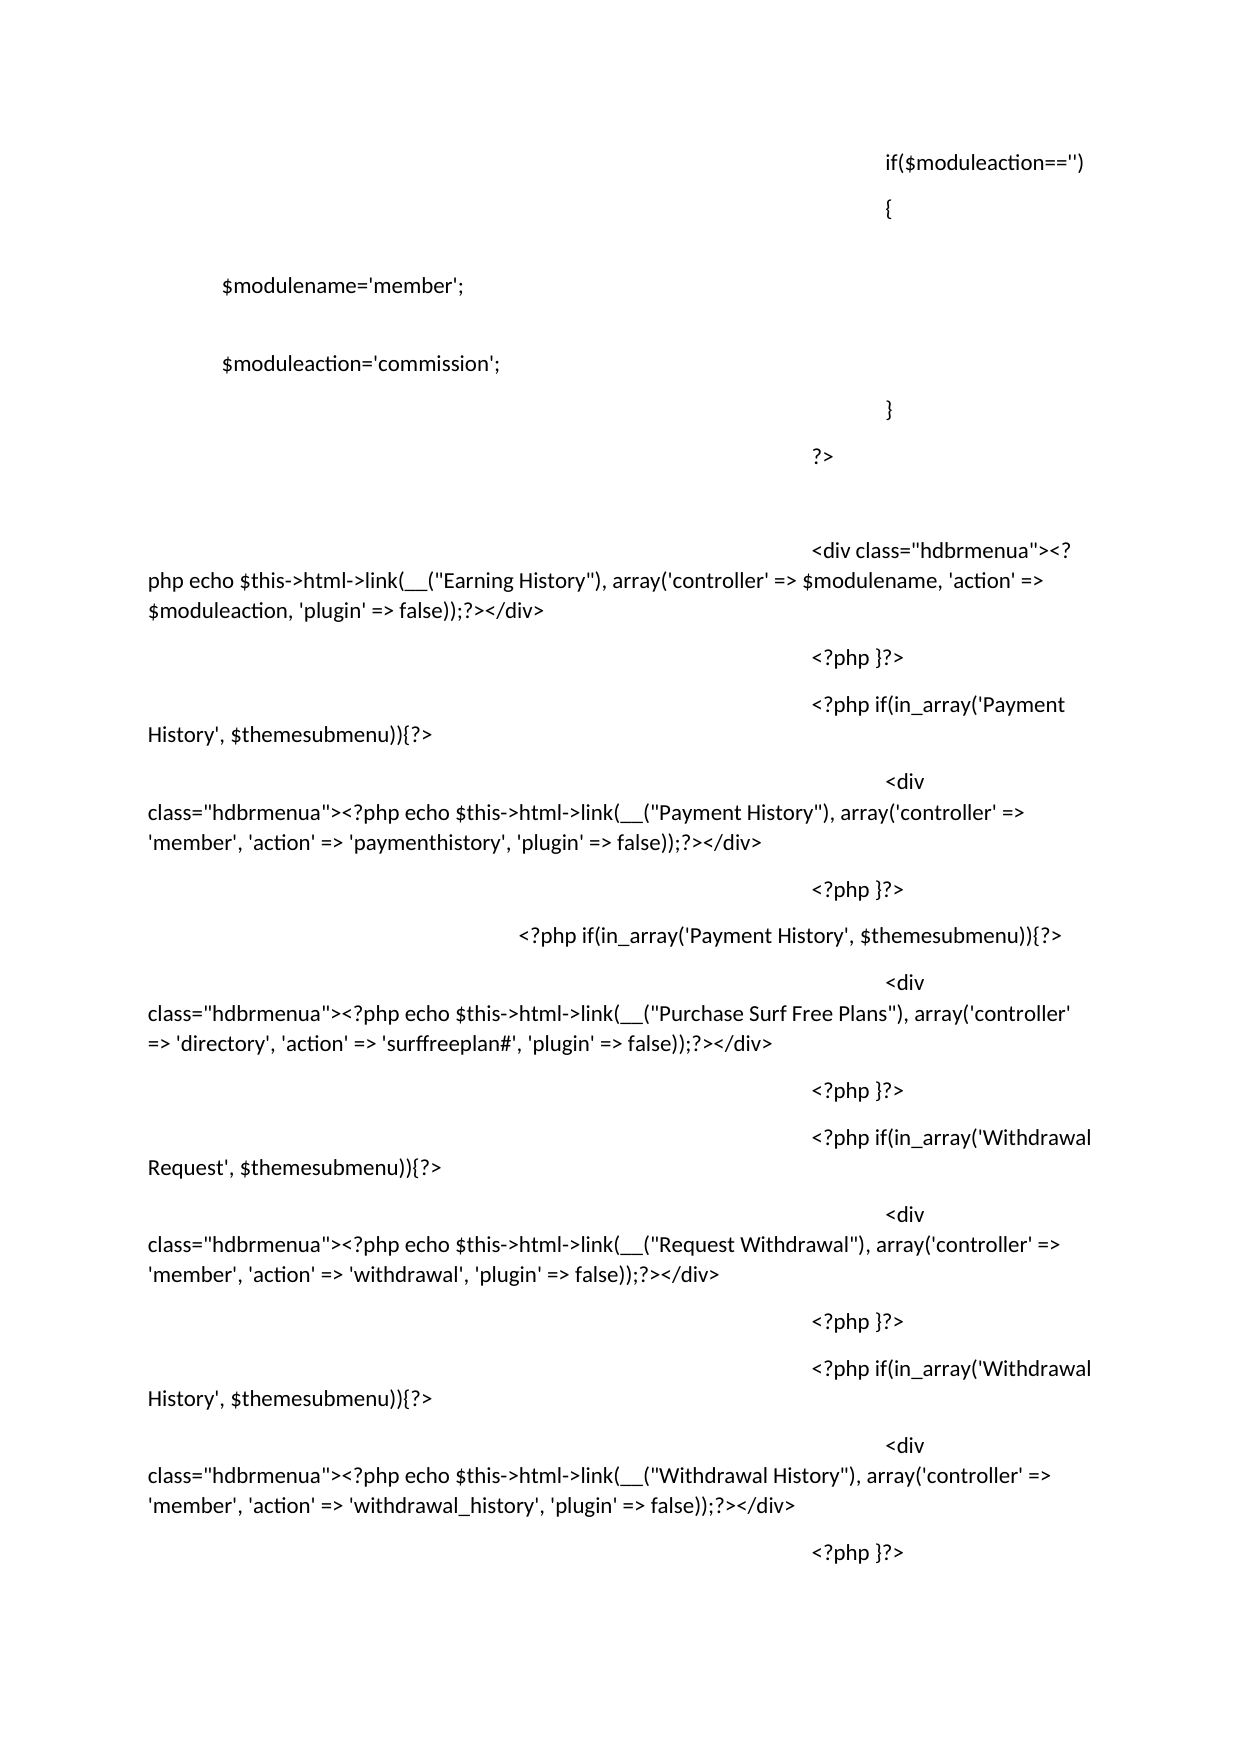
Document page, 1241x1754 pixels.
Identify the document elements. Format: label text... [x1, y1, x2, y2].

text $moduleaction='commission'; [148, 318, 1093, 377]
text <?php if(in_array('Withdrawal History', $themesubmenu)){?> [148, 1354, 1093, 1412]
text <?php }?> [148, 643, 1093, 671]
text <div class="hdbrmenua"><?php echo $this->html->link(__("Withdrawal History"), array('controller' => 'member', 'action' => 'withdrawal_history', 'plugin' => false));?></div> [148, 1431, 1093, 1519]
text { [148, 194, 1093, 222]
text <?php if(in_array('Payment History', $themesubmenu)){?> [148, 922, 1093, 949]
text <?php }?> [148, 875, 1093, 903]
text <?php }?> [148, 1538, 1093, 1566]
text <?php }?> [148, 1307, 1093, 1335]
text ?> [148, 442, 1093, 470]
text $modulename='member'; [148, 241, 1093, 299]
text if($moduleaction=='') [148, 148, 1093, 176]
text <div class="hdbrmenua"><?php echo $this->html->link(__("Payment History"), array('controller' => 'member', 'action' => 'paymenthistory', 'plugin' => false));?></div> [148, 767, 1093, 856]
text } [148, 396, 1093, 423]
text <?php if(in_array('Withdrawal Request', $themesubmenu)){?> [148, 1123, 1093, 1181]
text <?php if(in_array('Payment History', $themesubmenu)){?> [148, 690, 1093, 748]
text <div class="hdbrmenua"><?php echo $this->html->link(__("Request Withdrawal"), array('controller' => 'member', 'action' => 'withdrawal', 'plugin' => false));?></div> [148, 1200, 1093, 1288]
text <div class="hdbrmenua"><?php echo $this->html->link(__("Purchase Surf Free Plans"), array('controller' => 'directory', 'action' => 'surffreeplan#', 'plugin' => false));?></div> [148, 968, 1093, 1057]
text <?php }?> [148, 1076, 1093, 1104]
text <div class="hdbrmenua"><?php echo $this->html->link(__("Earning History"), array('controller' => $modulename, 'action' => $moduleaction, 'plugin' => false));?></div> [148, 536, 1093, 624]
